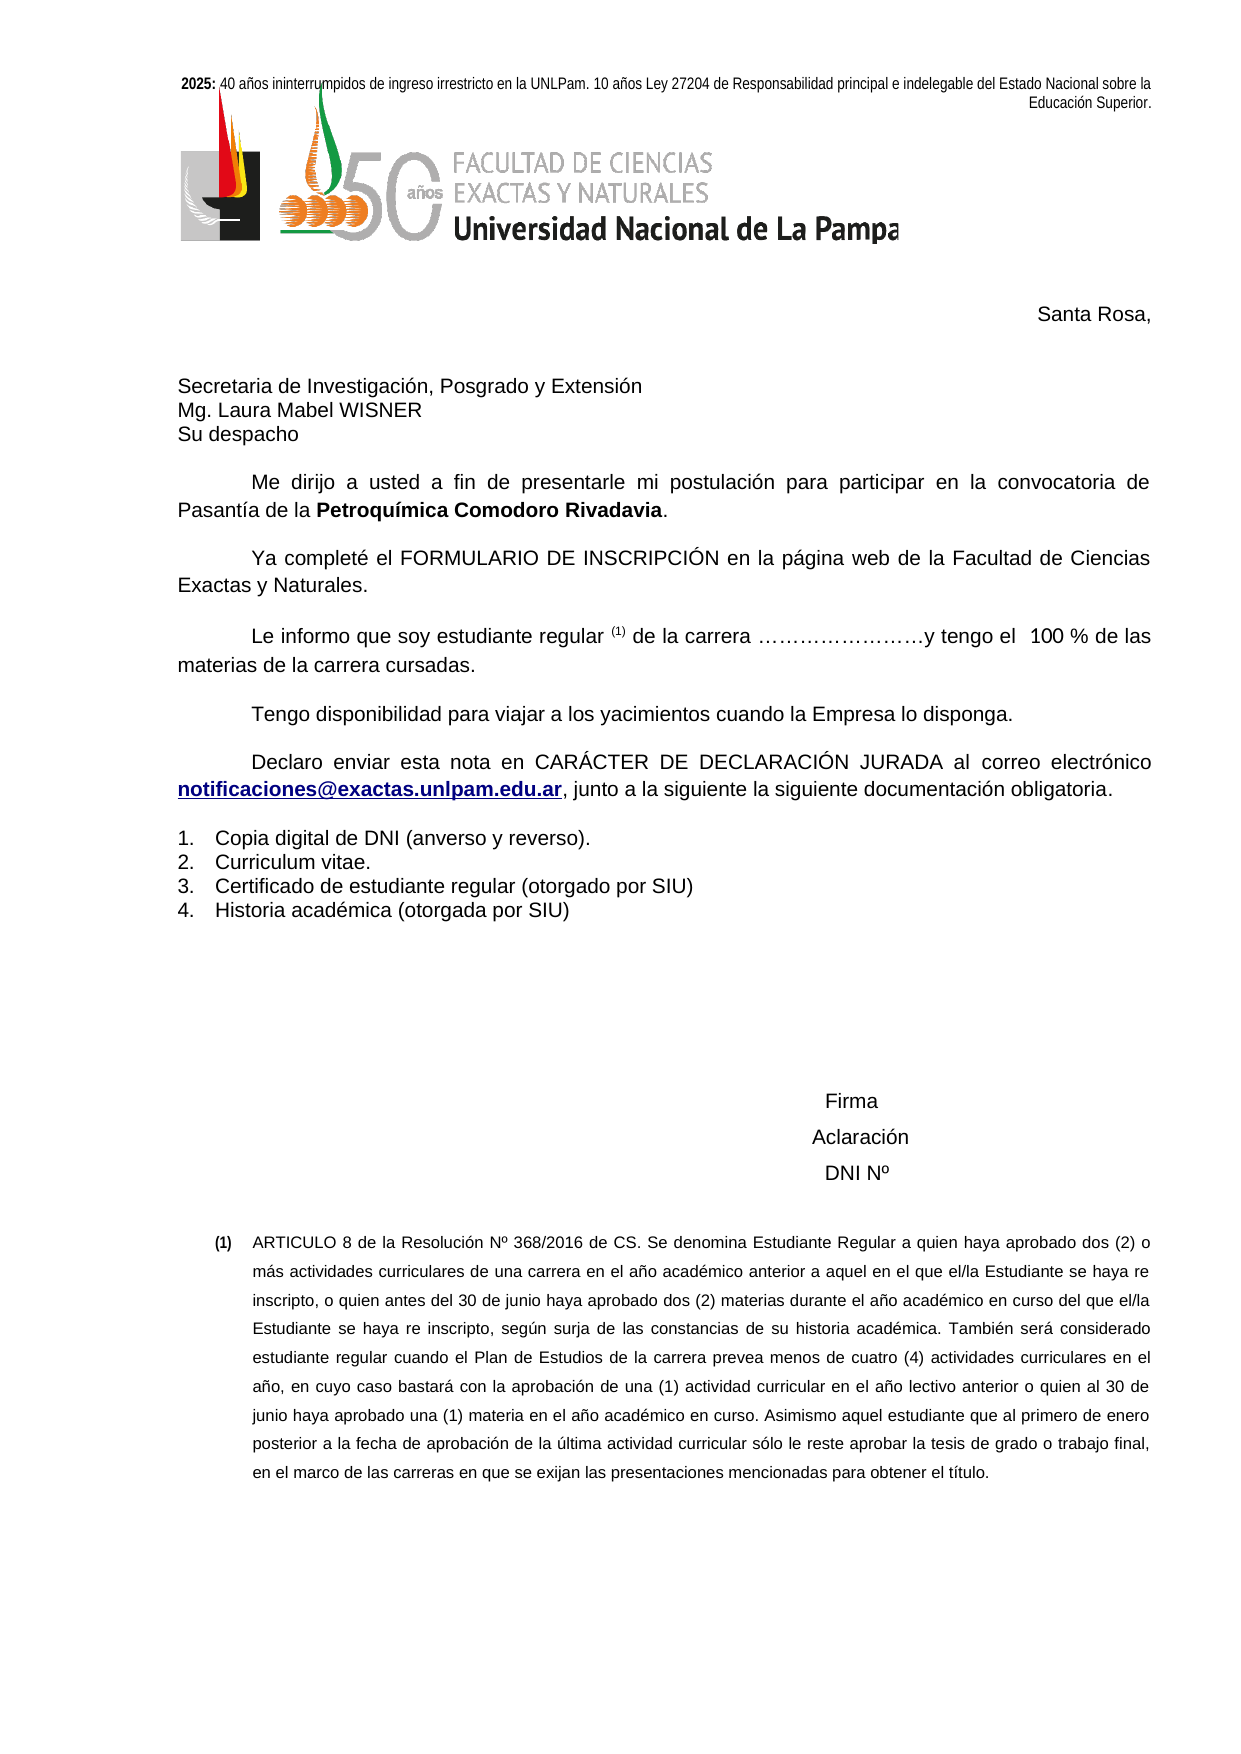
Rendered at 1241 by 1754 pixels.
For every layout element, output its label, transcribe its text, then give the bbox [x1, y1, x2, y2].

list Historia académica (otorgada por SIU) [177, 897, 1152, 921]
text Su despacho [177, 422, 1152, 446]
text DNI Nº [177, 1161, 1152, 1185]
text Aclaración [177, 1125, 1152, 1149]
text Santa Rosa, [177, 302, 1152, 326]
text Le informo que soy estudiante regular (1) de la carrera ……………………y tengo el 100 % de las materias de la carrera cursadas. [177, 622, 1152, 677]
text Tengo disponibilidad para viajar a los yacimientos cuando la Empresa lo disponga. [177, 701, 1152, 725]
list Certificado de estudiante regular (otorgado por SIU) [177, 873, 1152, 897]
picture [179, 81, 899, 244]
list Copia digital de DNI (anverso y reverso). [177, 826, 1152, 849]
text Ya completé el FORMULARIO DE INSCRIPCIÓN en la página web de la Facultad de Ciencias Exactas y Naturales. [177, 546, 1152, 597]
text Declaro enviar esta nota en CARÁCTER DE DECLARACIÓN JURADA al correo electrónico notificaciones@exactas.unlpam.edu.ar, junto a la siguiente la siguiente documentación obligatoria. [177, 750, 1152, 801]
text Me dirijo a usted a fin de presentarle mi postulación para participar en la convocatoria de Pasantía de la Petroquímica Comodoro Rivadavia. [177, 470, 1152, 521]
text Secretaria de Investigación, Posgrado y Extensión [177, 374, 1152, 398]
list ARTICULO 8 de la Resolución Nº 368/2016 de CS. Se denomina Estudiante Regular a quien haya aprobado dos (2) o más actividades curriculares de una carrera en el año académico anterior a aquel en el que el/la Estudiante se haya re inscripto, o quien antes del 30 de junio haya aprobado dos (2) materias durante el año académico en curso del que el/la Estudiante se haya re inscripto, según surja de las constancias de su historia académica. También será considerado estudiante regular cuando el Plan de Estudios de la carrera prevea menos de cuatro (4) actividades curriculares en el año, en cuyo caso bastará con la aprobación de una (1) actividad curricular en el año lectivo anterior o quien al 30 de junio haya aprobado una (1) materia en el año académico en curso. Asimismo aquel estudiante que al primero de enero posterior a la fecha de aprobación de la última actividad curricular sólo le reste aprobar la tesis de grado o trabajo final, en el marco de las carreras en que se exijan las presentaciones mencionadas para obtener el título. [215, 1233, 1152, 1482]
list Curriculum vitae. [177, 849, 1152, 873]
text Firma [177, 1089, 1152, 1113]
text Mg. Laura Mabel WISNER [177, 398, 1152, 422]
